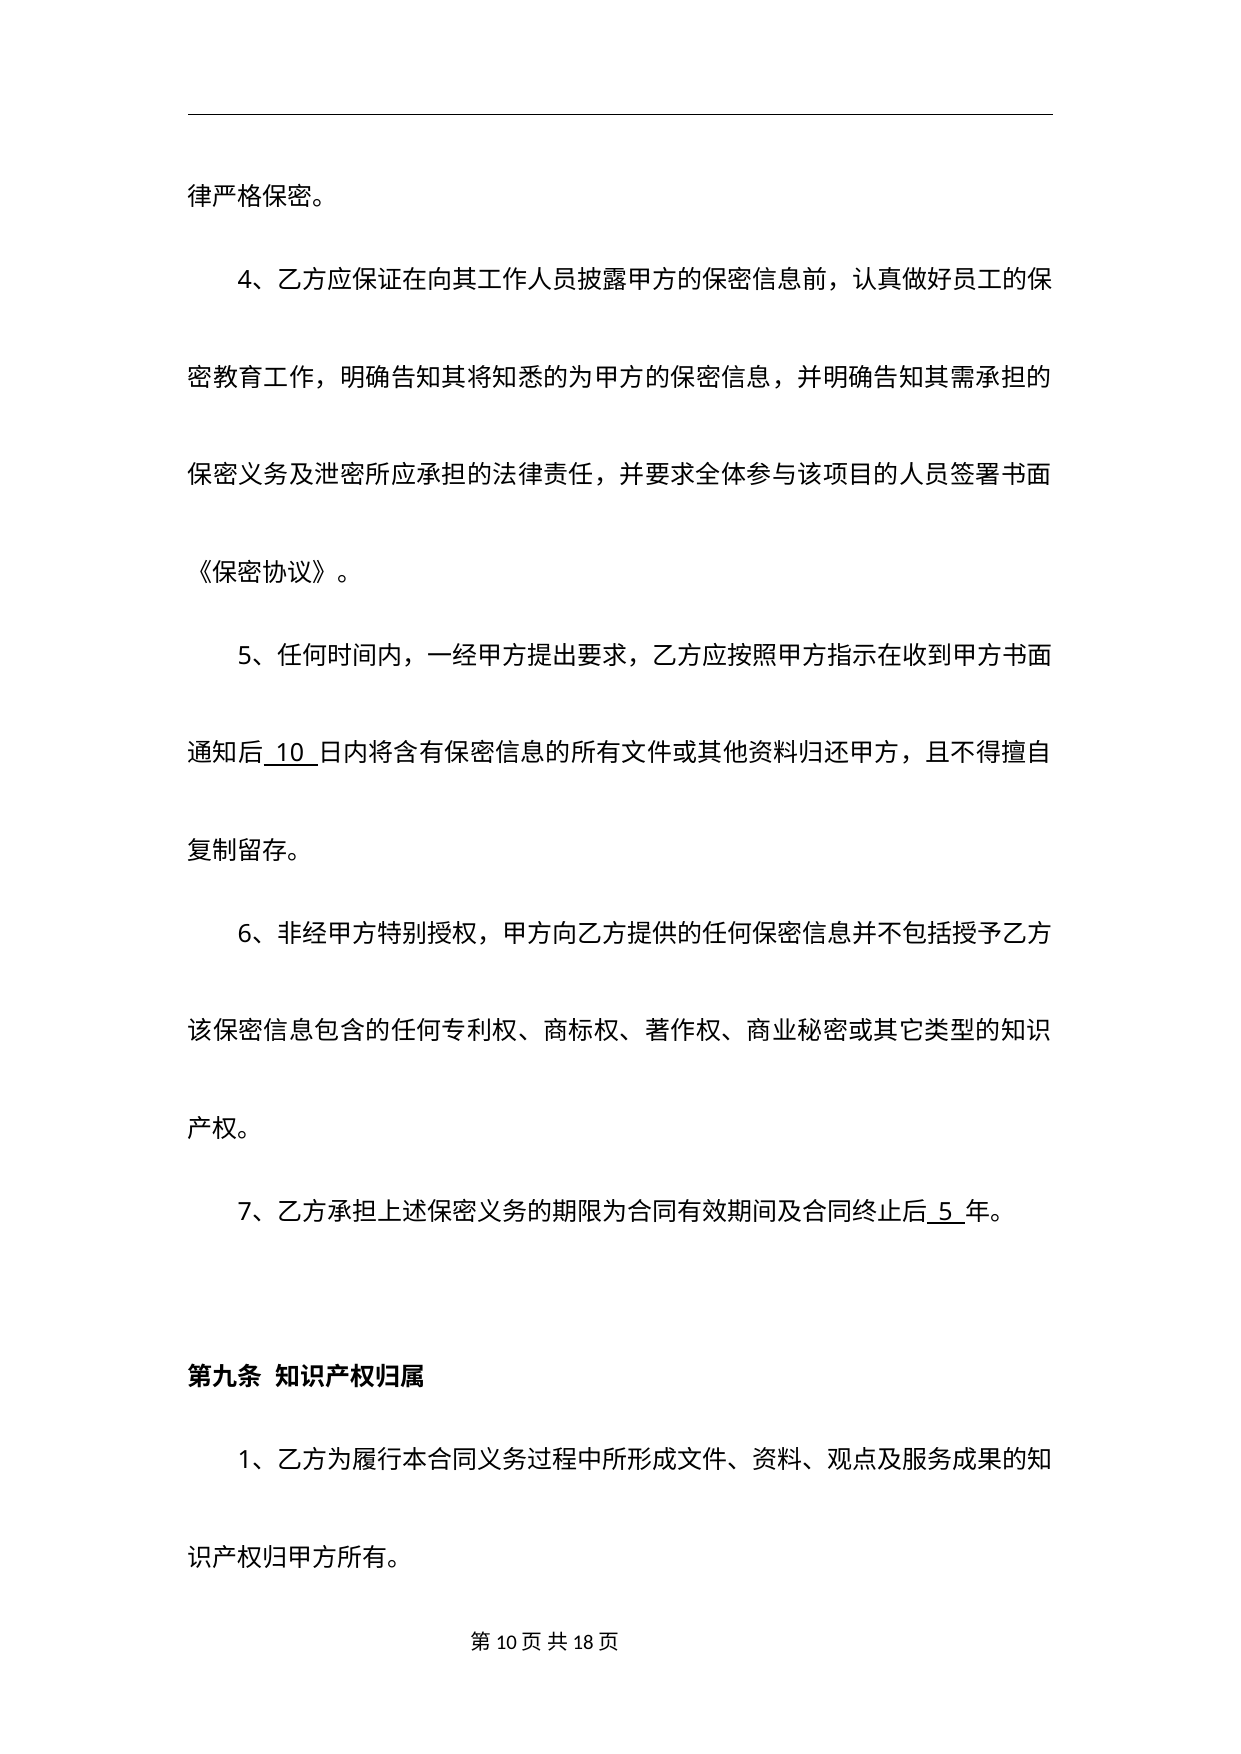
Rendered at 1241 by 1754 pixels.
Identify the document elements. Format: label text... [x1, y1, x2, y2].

text 1、乙方为履行本合同义务过程中所形成文件、资料、观点及服务成果的知识产权归甲方所有。 [187, 1425, 1053, 1588]
text 5、任何时间内，一经甲方提出要求，乙方应按照甲方指示在收到甲方书面通知后 10 日内将含有保密信息的所有文件或其他资料归还甲方，且不得擅自复制留存。 [187, 621, 1053, 881]
list 知识产权归属 [187, 1342, 1053, 1407]
text 4、乙方应保证在向其工作人员披露甲方的保密信息前，认真做好员工的保密教育工作，明确告知其将知悉的为甲方的保密信息，并明确告知其需承担的保密义务及泄密所应承担的法律责任，并要求全体参与该项目的人员签署书面《保密协议》。 [187, 245, 1053, 603]
text 7、乙方承担上述保密义务的期限为合同有效期间及合同终止后 5 年。 [187, 1177, 1053, 1242]
text 6、非经甲方特别授权，甲方向乙方提供的任何保密信息并不包括授予乙方该保密信息包含的任何专利权、商标权、著作权、商业秘密或其它类型的知识产权。 [187, 899, 1053, 1159]
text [187, 162, 1053, 227]
